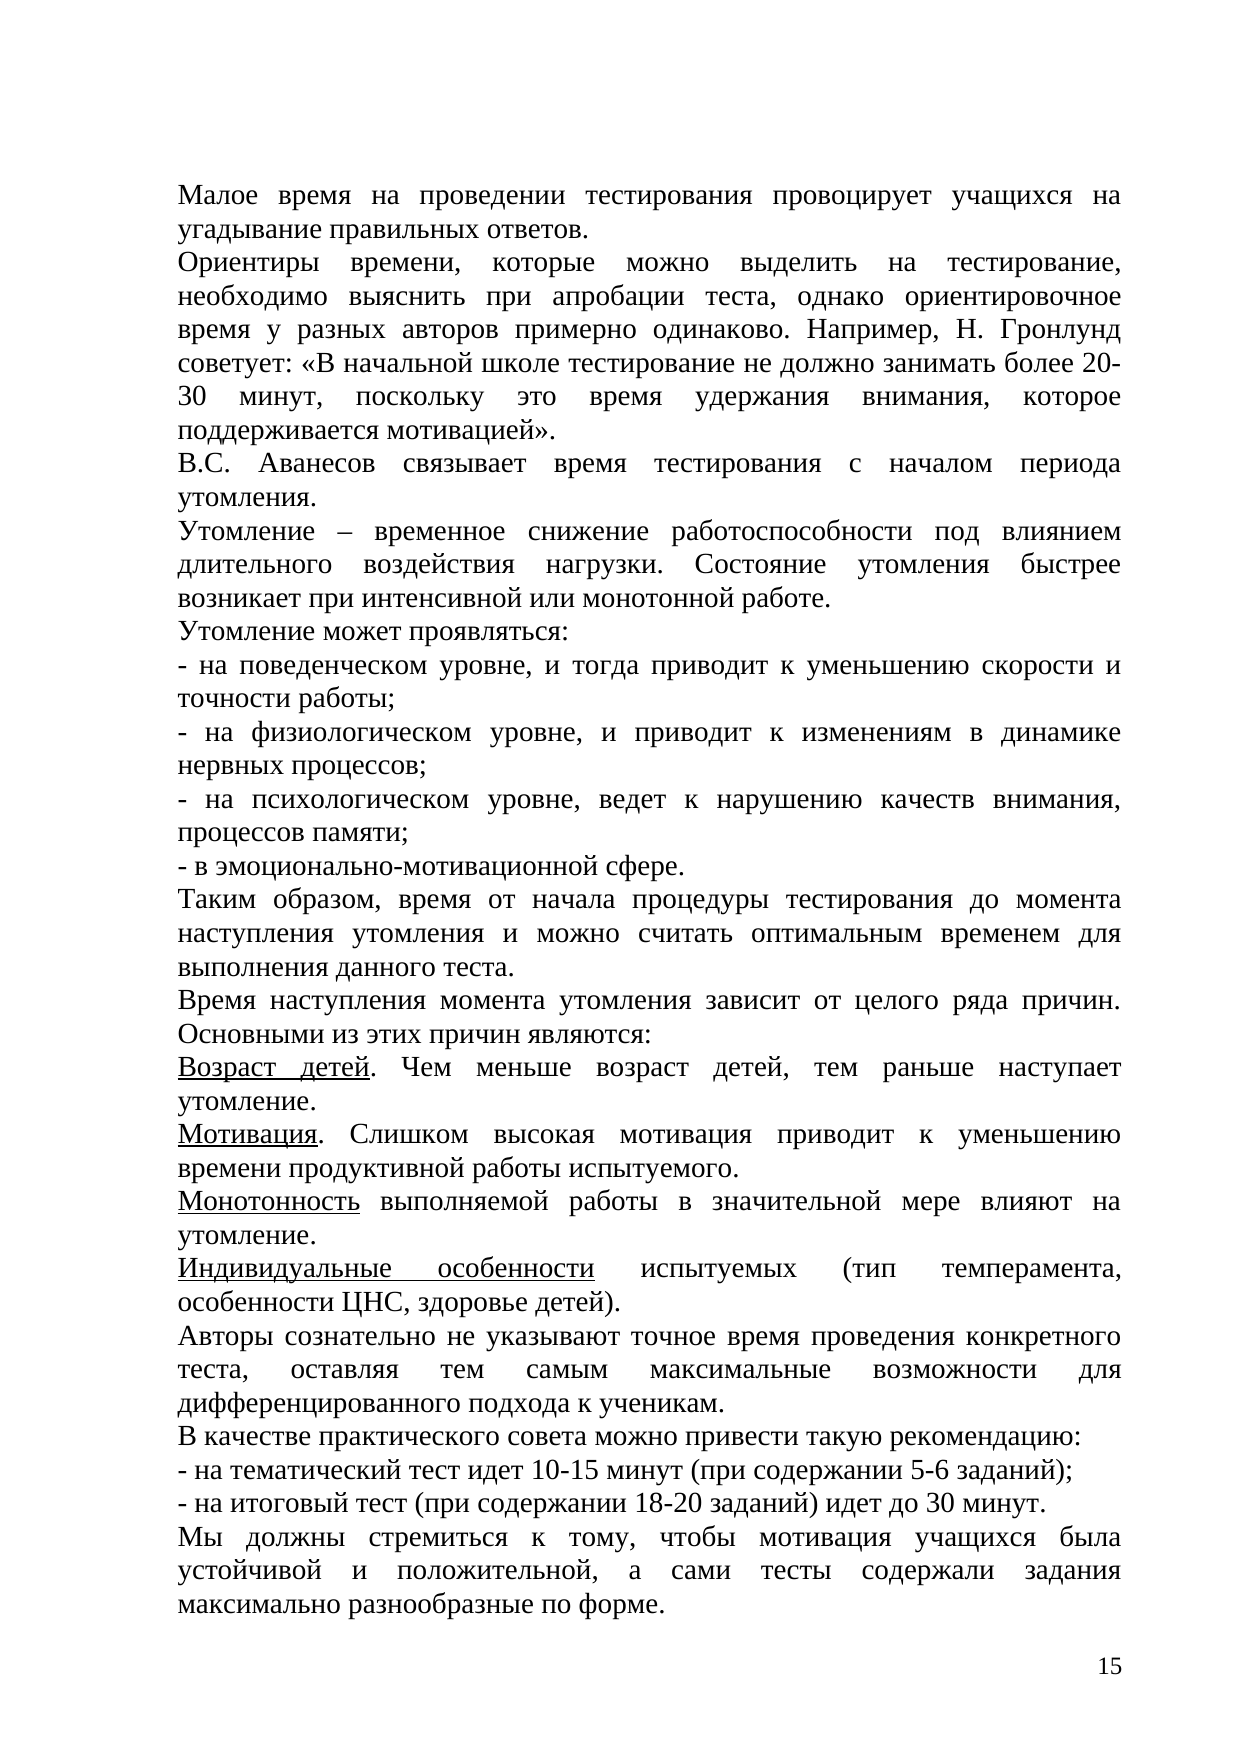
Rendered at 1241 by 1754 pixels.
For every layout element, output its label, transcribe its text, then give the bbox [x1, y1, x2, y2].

text В качестве практического совета можно привести такую рекомендацию: [177, 1418, 1122, 1452]
text Мотивация. Слишком высокая мотивация приводит к уменьшению времени продуктивной работы испытуемого. [177, 1116, 1122, 1183]
text Монотонность выполняемой работы в значительной мере влияют на утомление. [177, 1183, 1122, 1251]
text - в эмоционально-мотивационной сфере. [177, 848, 1122, 882]
text - на физиологическом уровне, и приводит к изменениям в динамике нервных процессов; [177, 714, 1122, 781]
text В.С. Аванесов связывает время тестирования с началом периода утомления. [177, 446, 1122, 513]
text Индивидуальные особенности испытуемых (тип темперамента, особенности ЦНС, здоровье детей). [177, 1251, 1122, 1318]
text Утомление – временное снижение работоспособности под влиянием длительного воздействия нагрузки. Состояние утомления быстрее возникает при интенсивной или монотонной работе. [177, 513, 1122, 613]
text Малое время на проведении тестирования провоцирует учащихся на угадывание правильных ответов. [177, 177, 1122, 244]
text - на итоговый тест (при содержании 18-20 заданий) идет до 30 минут. [177, 1485, 1122, 1519]
text Время наступления момента утомления зависит от целого ряда причин. Основными из этих причин являются: [177, 982, 1122, 1049]
text - на тематический тест идет 10-15 минут (при содержании 5-6 заданий); [177, 1452, 1122, 1485]
text Мы должны стремиться к тому, чтобы мотивация учащихся была устойчивой и положительной, а сами тесты содержали задания максимально разнообразные по форме. [177, 1519, 1122, 1619]
text - на поведенческом уровне, и тогда приводит к уменьшению скорости и точности работы; [177, 647, 1122, 714]
text - на психологическом уровне, ведет к нарушению качеств внимания, процессов памяти; [177, 781, 1122, 848]
text Таким образом, время от начала процедуры тестирования до момента наступления утомления и можно считать оптимальным временем для выполнения данного теста. [177, 882, 1122, 982]
text Авторы сознательно не указывают точное время проведения конкретного теста, оставляя тем самым максимальные возможности для дифференцированного подхода к ученикам. [177, 1318, 1122, 1418]
text Возраст детей. Чем меньше возраст детей, тем раньше наступает утомление. [177, 1049, 1122, 1116]
text Утомление может проявляться: [177, 613, 1122, 647]
text Ориентиры времени, которые можно выделить на тестирование, необходимо выяснить при апробации теста, однако ориентировочное время у разных авторов примерно одинаково. Например, Н. Гронлунд советует: «В начальной школе тестирование не должно занимать более 20-30 минут, поскольку это время удержания внимания, которое поддерживается мотивацией». [177, 244, 1122, 446]
